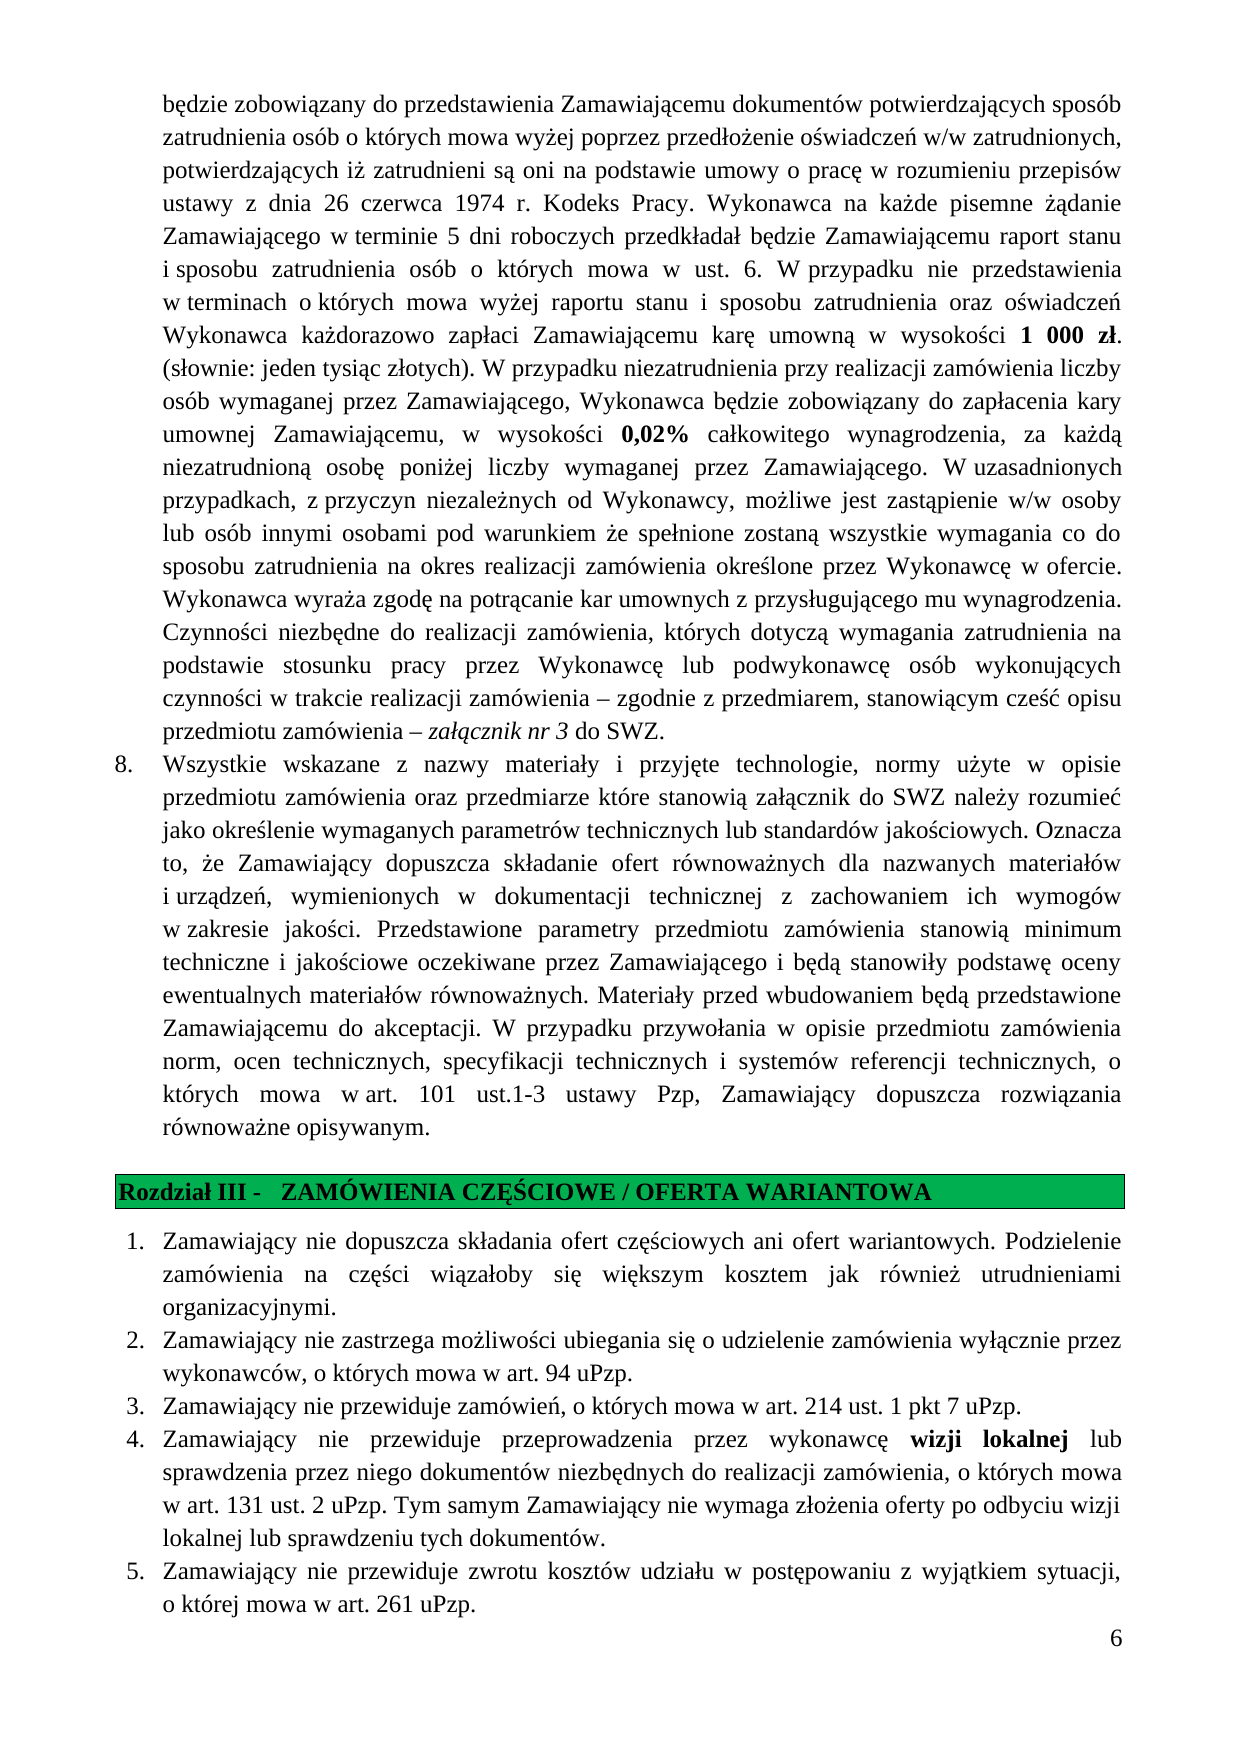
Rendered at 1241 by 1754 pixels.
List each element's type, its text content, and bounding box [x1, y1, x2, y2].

subtitle ZAMÓWIENIA CZĘŚCIOWE / OFERTA WARIANTOWA [116, 1175, 1124, 1208]
list Zamawiający nie przewiduje przeprowadzenia przez wykonawcę wizji lokalnej lub sprawdzenia przez niego dokumentów niezbędnych do realizacji zamówienia, o których mowa w art. 131 ust. 2 uPzp. Tym samym Zamawiający nie wymaga złożenia oferty po odbyciu wizji lokalnej lub sprawdzeniu tych dokumentów. [126, 1424, 1122, 1552]
list Zamawiający nie przewiduje zamówień, o których mowa w art. 214 ust. 1 pkt 7 uPzp. [126, 1391, 1122, 1420]
list Zamawiający nie przewiduje zwrotu kosztów udziału w postępowaniu z wyjątkiem sytuacji, o której mowa w art. 261 uPzp. [126, 1556, 1122, 1618]
list Wszystkie wskazane z nazwy materiały i przyjęte technologie, normy użyte w opisie przedmiotu zamówienia oraz przedmiarze które stanowią załącznik do SWZ należy rozumieć jako określenie wymaganych parametrów technicznych lub standardów jakościowych. Oznacza to, że Zamawiający dopuszcza składanie ofert równoważnych dla nazwanych materiałów i urządzeń, wymienionych w dokumentacji technicznej z zachowaniem ich wymogów w zakresie jakości. Przedstawione parametry przedmiotu zamówienia stanowią minimum techniczne i jakościowe oczekiwane przez Zamawiającego i będą stanowiły podstawę oceny ewentualnych materiałów równoważnych. Materiały przed wbudowaniem będą przedstawione Zamawiającemu do akceptacji. W przypadku przywołania w opisie przedmiotu zamówienia norm, ocen technicznych, specyfikacji technicznych i systemów referencji technicznych, o których mowa w art. 101 ust.1-3 ustawy Pzp, Zamawiający dopuszcza rozwiązania równoważne opisywanym. [133, 749, 1122, 1141]
list Zamawiający nie dopuszcza składania ofert częściowych ani ofert wariantowych. Podzielenie zamówienia na części wiązałoby się większym kosztem jak również utrudnieniami organizacyjnymi. [126, 1226, 1122, 1321]
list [133, 89, 1122, 745]
list Zamawiający nie zastrzega możliwości ubiegania się o udzielenie zamówienia wyłącznie przez wykonawców, o których mowa w art. 94 uPzp. [126, 1325, 1122, 1387]
